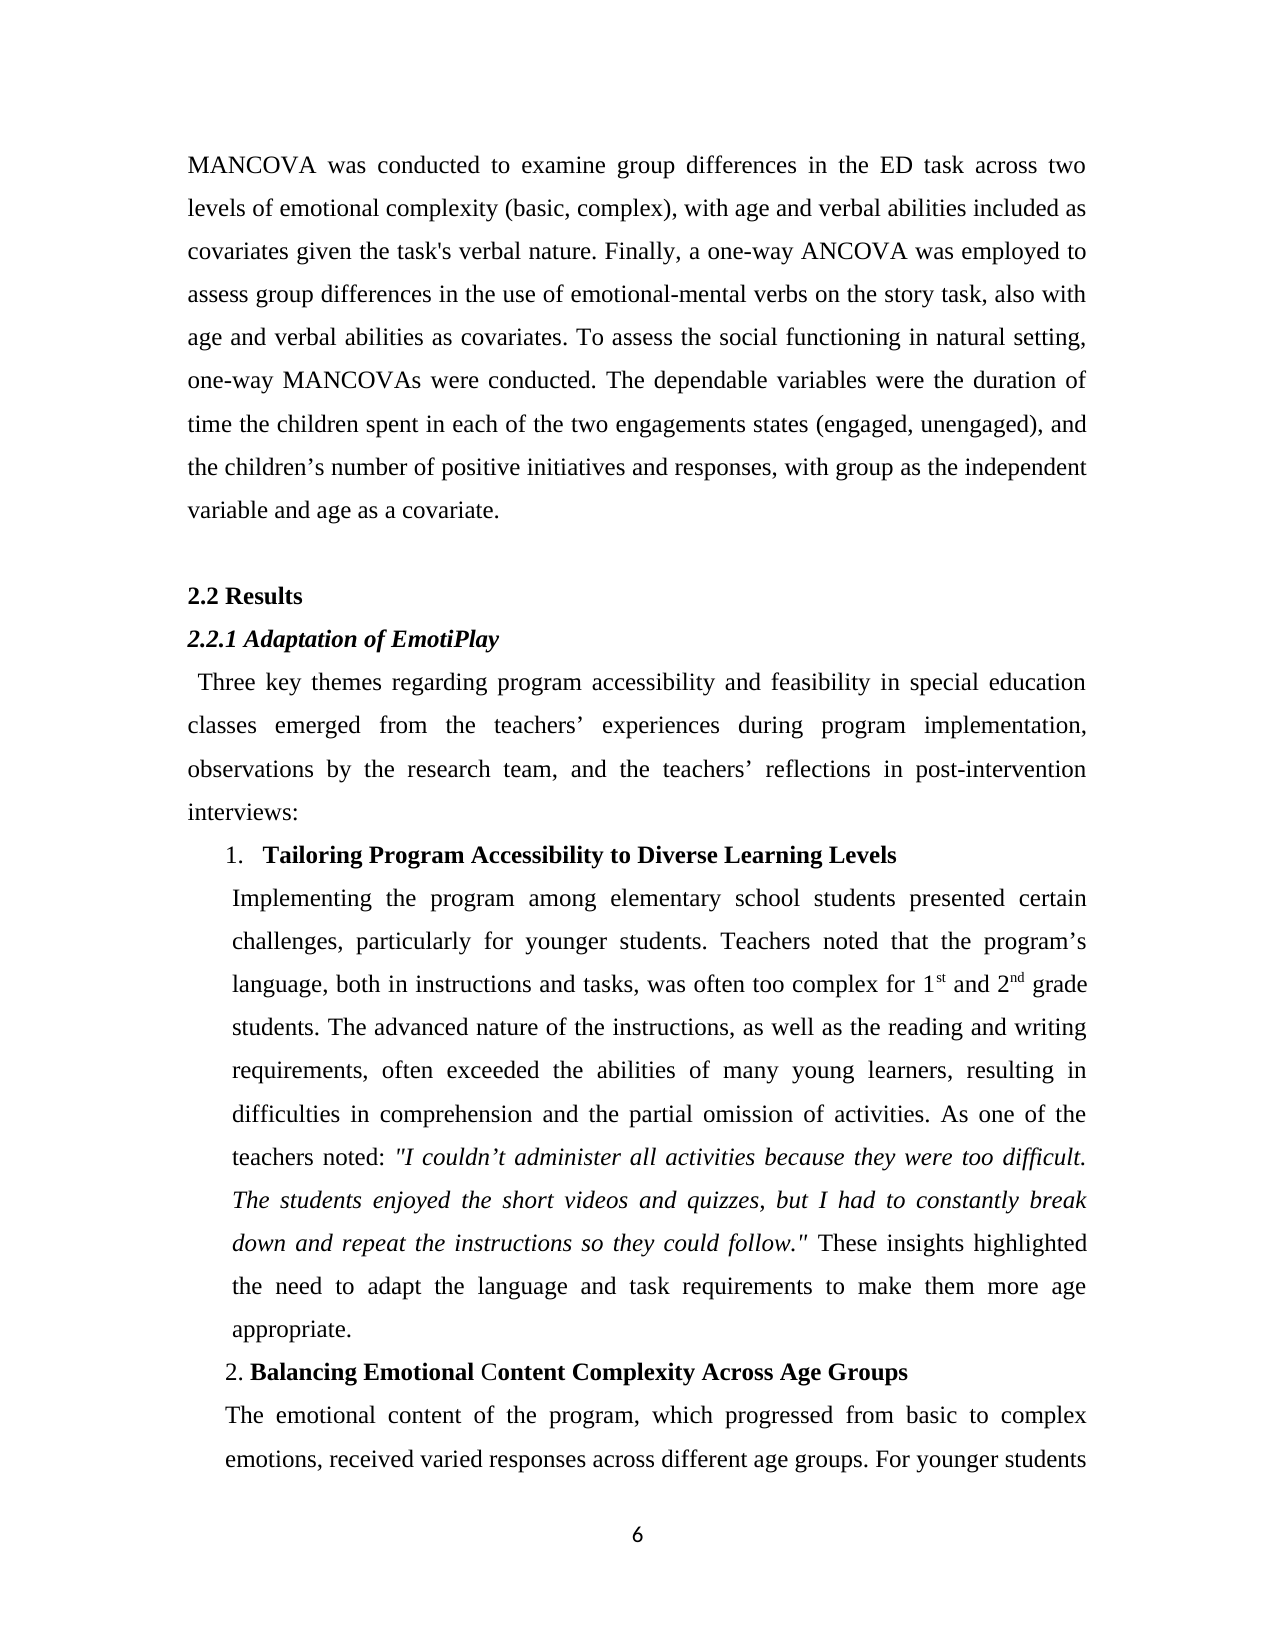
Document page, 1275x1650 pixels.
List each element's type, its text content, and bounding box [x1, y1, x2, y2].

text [225, 1401, 1087, 1472]
text Three key themes regarding program accessibility and feasibility in special education classes emerged from the teachers’ experiences during program implementation, observations by the research team, and the teachers’ reflections in post-intervention interviews: [187, 667, 1087, 826]
text Implementing the program among elementary school students presented certain challenges, particularly for younger students. Teachers noted that the program’s language, both in instructions and tasks, was often too complex for 1st and 2nd grade students. The advanced nature of the instructions, as well as the reading and writing requirements, often exceeded the abilities of many young learners, resulting in difficulties in comprehension and the partial omission of activities. As one of the teachers noted: "I couldn’t administer all activities because they were too difficult. The students enjoyed the short videos and quizzes, but I had to constantly break down and repeat the instructions so they could follow." These insights highlighted the need to adapt the language and task requirements to make them more age appropriate. [232, 883, 1087, 1343]
text 2. Balancing Emotional Content Complexity Across Age Groups [225, 1357, 1087, 1386]
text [187, 150, 1087, 524]
text 2.2.1 Adaptation of EmotiPlay [187, 624, 1087, 653]
text 2.2 Results [187, 581, 1087, 610]
list Tailoring Program Accessibility to Diverse Learning Levels [225, 840, 1087, 869]
